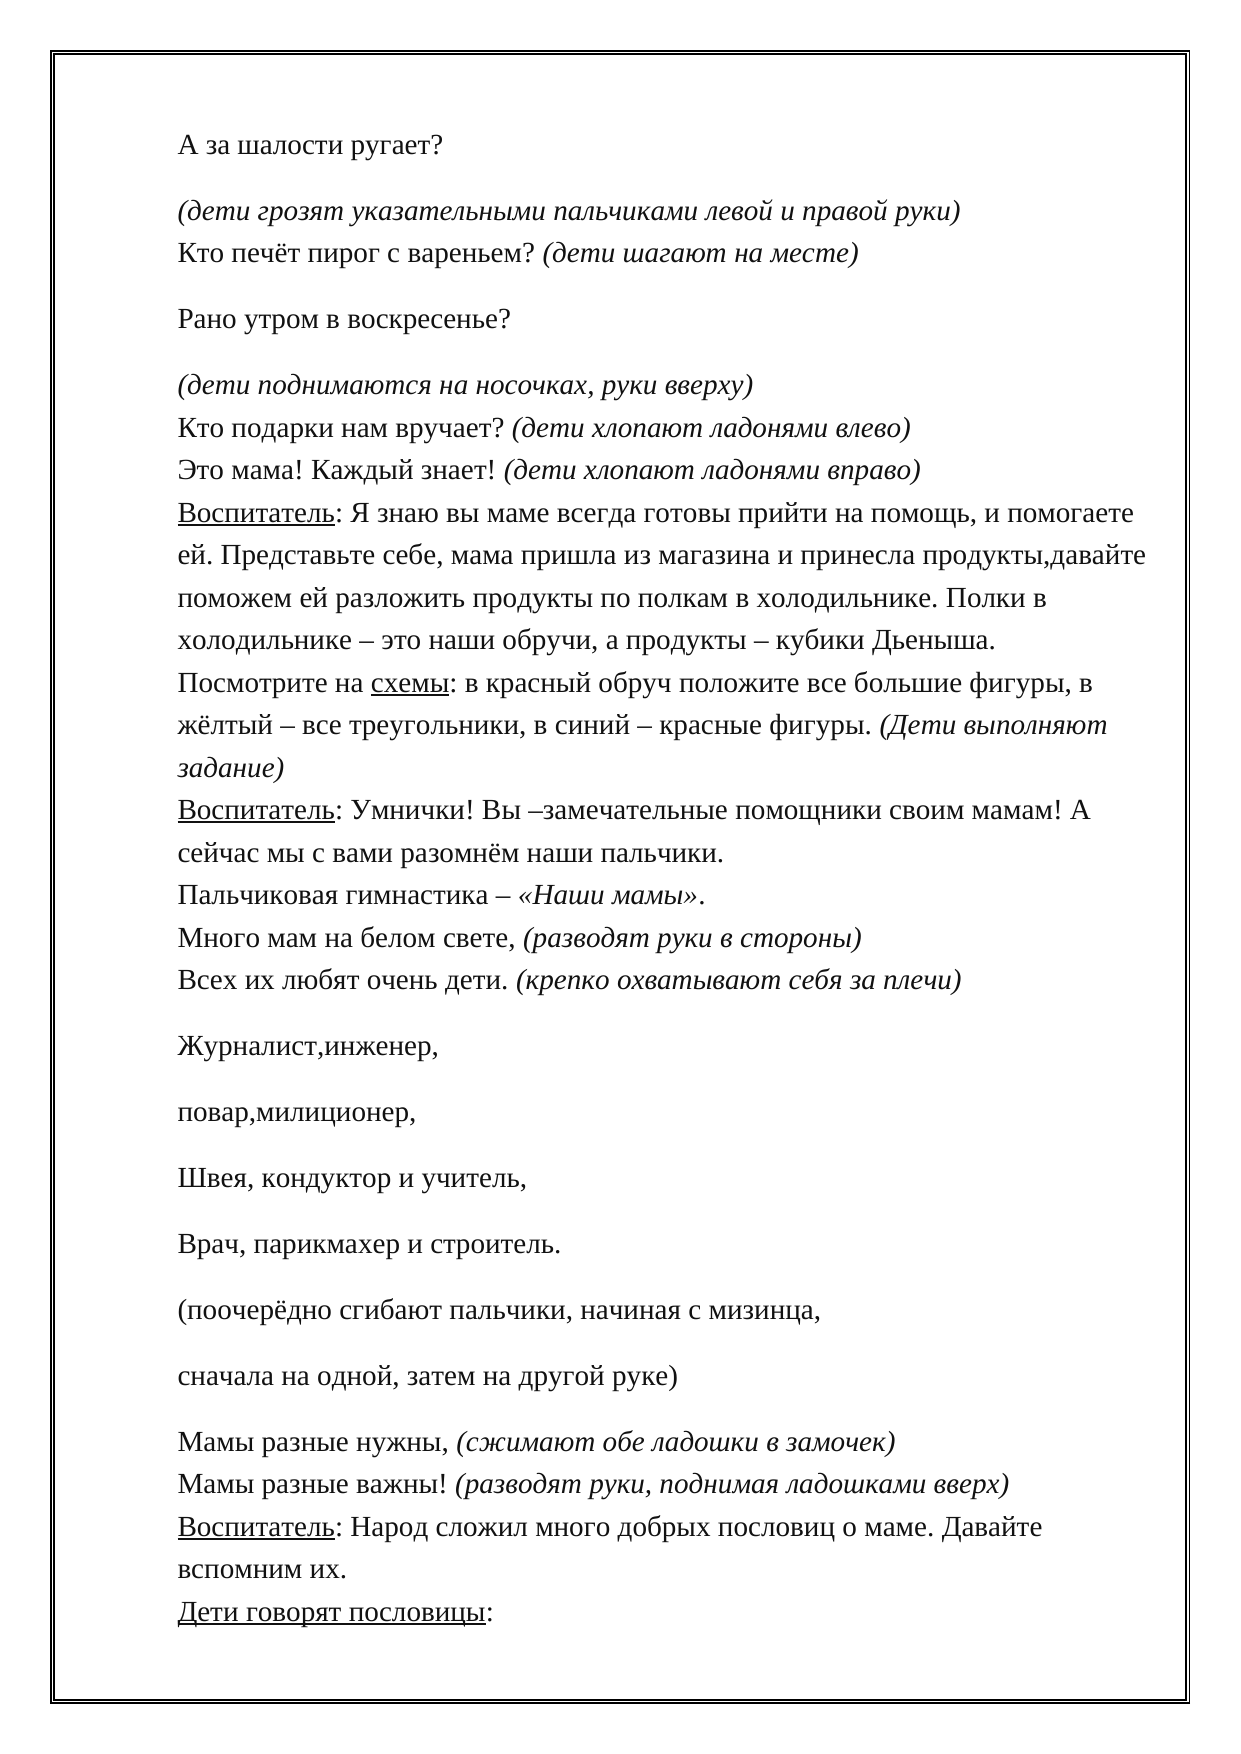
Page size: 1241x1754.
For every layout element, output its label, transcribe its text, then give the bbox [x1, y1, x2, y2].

text Дети говорят пословицы: [177, 1585, 1152, 1627]
text Пальчиковая гимнастика – «Наши мамы». [177, 868, 1152, 911]
text Воспитатель: Умнички! Вы –замечательные помощники своим мамам! А сейчас мы с вами разомнём наши пальчики. [177, 783, 1152, 868]
text (поочерёдно сгибают пальчики, начиная с мизинца, [177, 1283, 1152, 1326]
text А за шалости ругает? [177, 118, 1152, 161]
text Это мама! Каждый знает! (дети хлопают ладонями вправо) [177, 443, 1152, 486]
text Много мам на белом свете, (разводят руки в стороны) [177, 911, 1152, 953]
text Журналист,инженер, [177, 1019, 1152, 1062]
text Швея, кондуктор и учитель, [177, 1151, 1152, 1194]
text Всех их любят очень дети. (крепко охватывают себя за плечи) [177, 953, 1152, 996]
text повар,милиционер, [177, 1085, 1152, 1128]
text Мамы разные нужны, (сжимают обе ладошки в замочек) [177, 1415, 1152, 1457]
text сначала на одной, затем на другой руке) [177, 1349, 1152, 1392]
text Кто подарки нам вручает? (дети хлопают ладонями влево) [177, 401, 1152, 443]
text Воспитатель: Народ сложил много добрых пословиц о маме. Давайте вспомним их. [177, 1500, 1152, 1585]
text Врач, парикмахер и строитель. [177, 1217, 1152, 1260]
text (дети грозят указательными пальчиками левой и правой руки) [177, 184, 1152, 227]
text Мамы разные важны! (разводят руки, поднимая ладошками вверх) [177, 1457, 1152, 1500]
text (дети поднимаются на носочках, руки вверху) [177, 358, 1152, 401]
text Воспитатель: Я знаю вы маме всегда готовы прийти на помощь, и помогаете ей. Представьте себе, мама пришла из магазина и принесла продукты,давайте поможем ей разложить продукты по полкам в холодильнике. Полки в холодильнике – это наши обручи, а продукты – кубики Дьеныша. Посмотрите на схемы: в красный обруч положите все большие фигуры, в жёлтый – все треугольники, в синий – красные фигуры. (Дети выполняют задание) [177, 486, 1152, 783]
text Рано утром в воскресенье? [177, 292, 1152, 335]
text Кто печёт пирог с вареньем? (дети шагают на месте) [177, 227, 1152, 269]
